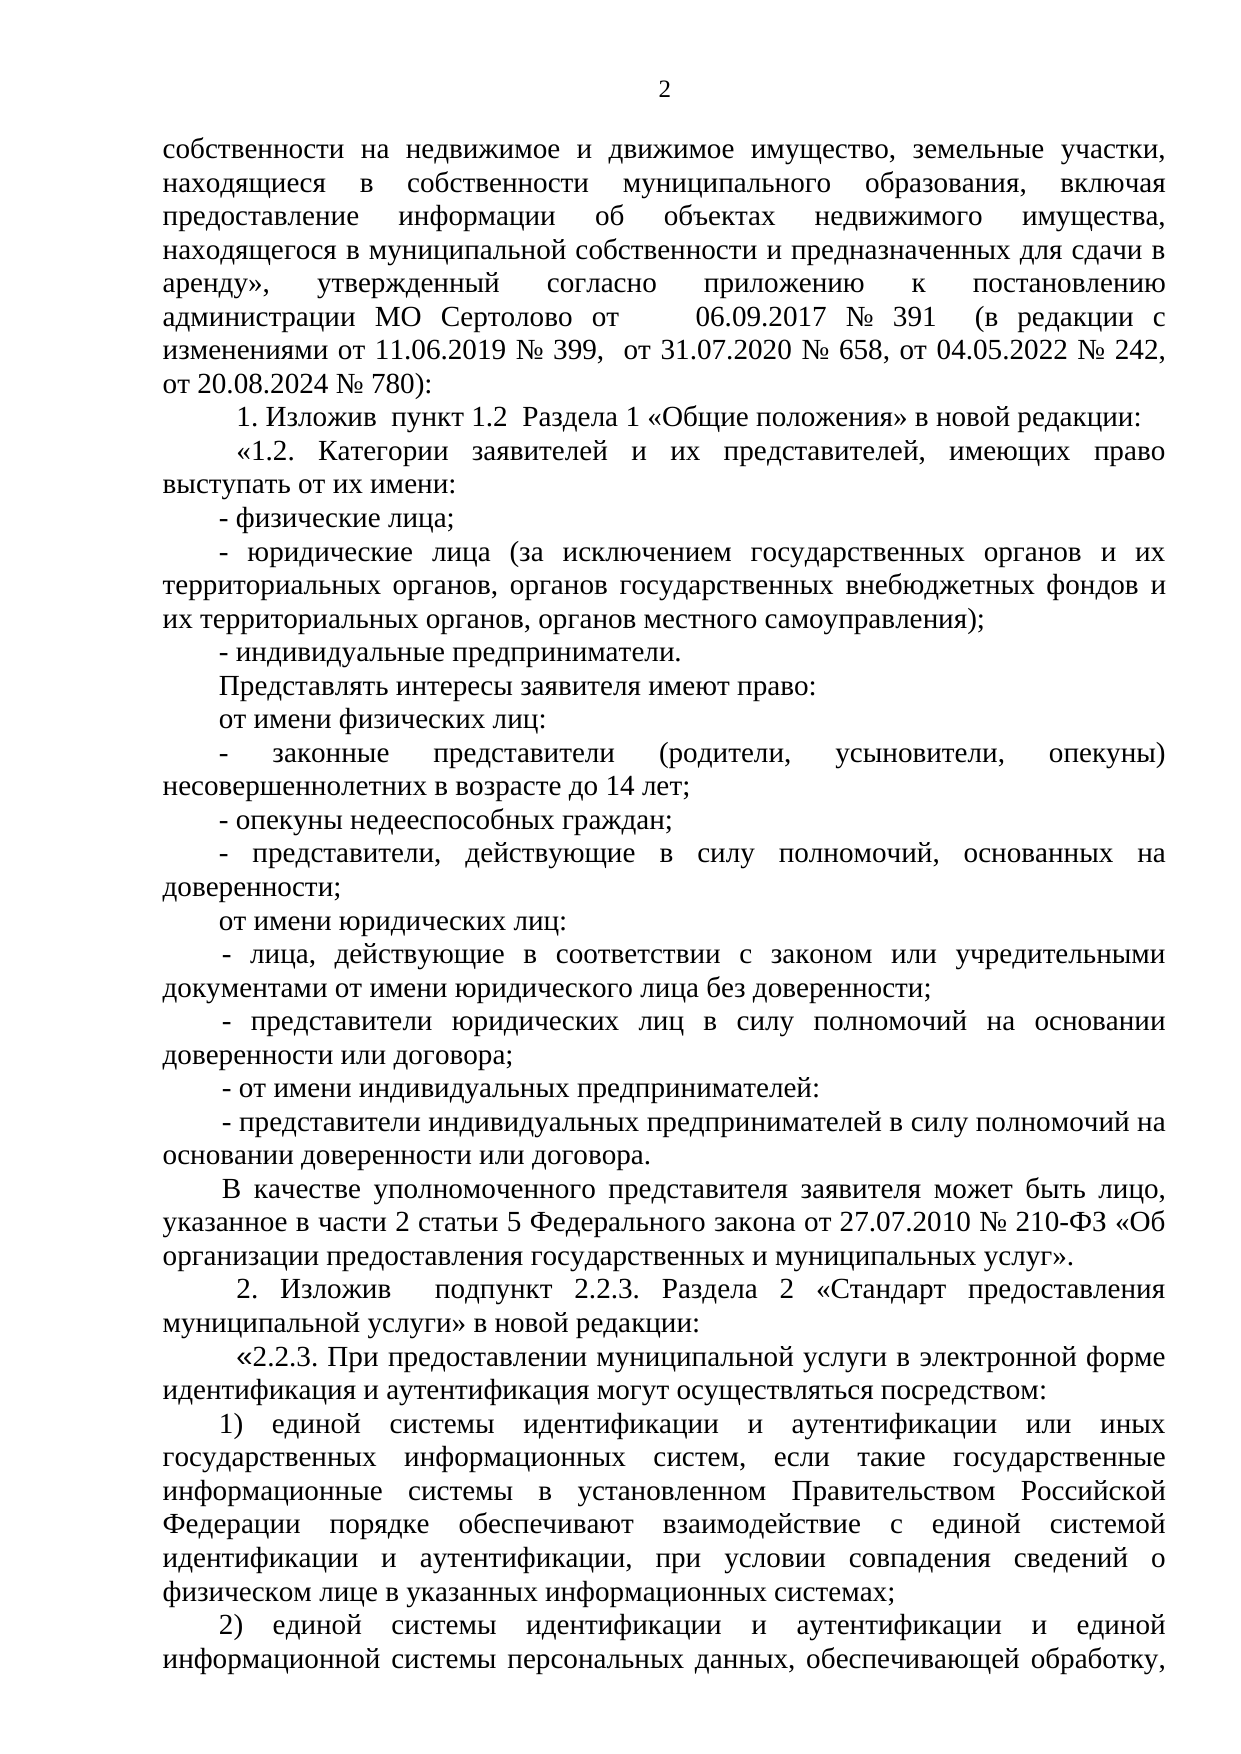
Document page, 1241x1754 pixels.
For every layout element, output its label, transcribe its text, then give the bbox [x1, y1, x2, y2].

text - представители, действующие в силу полномочий, основанных на доверенности; [162, 836, 1167, 903]
text - юридические лица (за исключением государственных органов и их территориальных органов, органов государственных внебюджетных фондов и их территориальных органов, органов местного самоуправления); [162, 534, 1167, 634]
text «1.2. Категории заявителей и их представителей, имеющих право выступать от их имени: [162, 433, 1167, 500]
text - представители юридических лиц в силу полномочий на основании доверенности или договора; [162, 1003, 1167, 1070]
text от имени юридических лиц: [162, 903, 1167, 936]
text от имени физических лиц: [162, 701, 1167, 735]
text - физические лица; [162, 500, 1167, 534]
text Представлять интересы заявителя имеют право: [162, 668, 1167, 701]
text - опекуны недееспособных граждан; [162, 802, 1167, 836]
text - представители индивидуальных предпринимателей в силу полномочий на основании доверенности или договора. [162, 1104, 1167, 1171]
text «2.2.3. При предоставлении муниципальной услуги в электронной форме идентификация и аутентификация могут осуществляться посредством: [162, 1339, 1167, 1406]
text 1. Изложив пункт 1.2 Раздела 1 «Общие положения» в новой редакции: [162, 399, 1167, 433]
text - от имени индивидуальных предпринимателей: [162, 1070, 1167, 1104]
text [162, 1607, 1167, 1674]
text 2. Изложив подпункт 2.2.3. Раздела 2 «Стандарт предоставления муниципальной услуги» в новой редакции: [162, 1272, 1167, 1339]
text - индивидуальные предприниматели. [162, 634, 1167, 668]
text 1) единой системы идентификации и аутентификации или иных государственных информационных систем, если такие государственные информационные системы в установленном Правительством Российской Федерации порядке обеспечивают взаимодействие с единой системой идентификации и аутентификации, при условии совпадения сведений о физическом лице в указанных информационных системах; [162, 1406, 1167, 1607]
text - лица, действующие в соответствии с законом или учредительными документами от имени юридического лица без доверенности; [162, 936, 1167, 1003]
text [162, 131, 1167, 399]
text В качестве уполномоченного представителя заявителя может быть лицо, указанное в части 2 статьи 5 Федерального закона от 27.07.2010 № 210-ФЗ «Об организации предоставления государственных и муниципальных услуг». [162, 1171, 1167, 1272]
text - законные представители (родители, усыновители, опекуны) несовершеннолетних в возрасте до 14 лет; [162, 735, 1167, 802]
